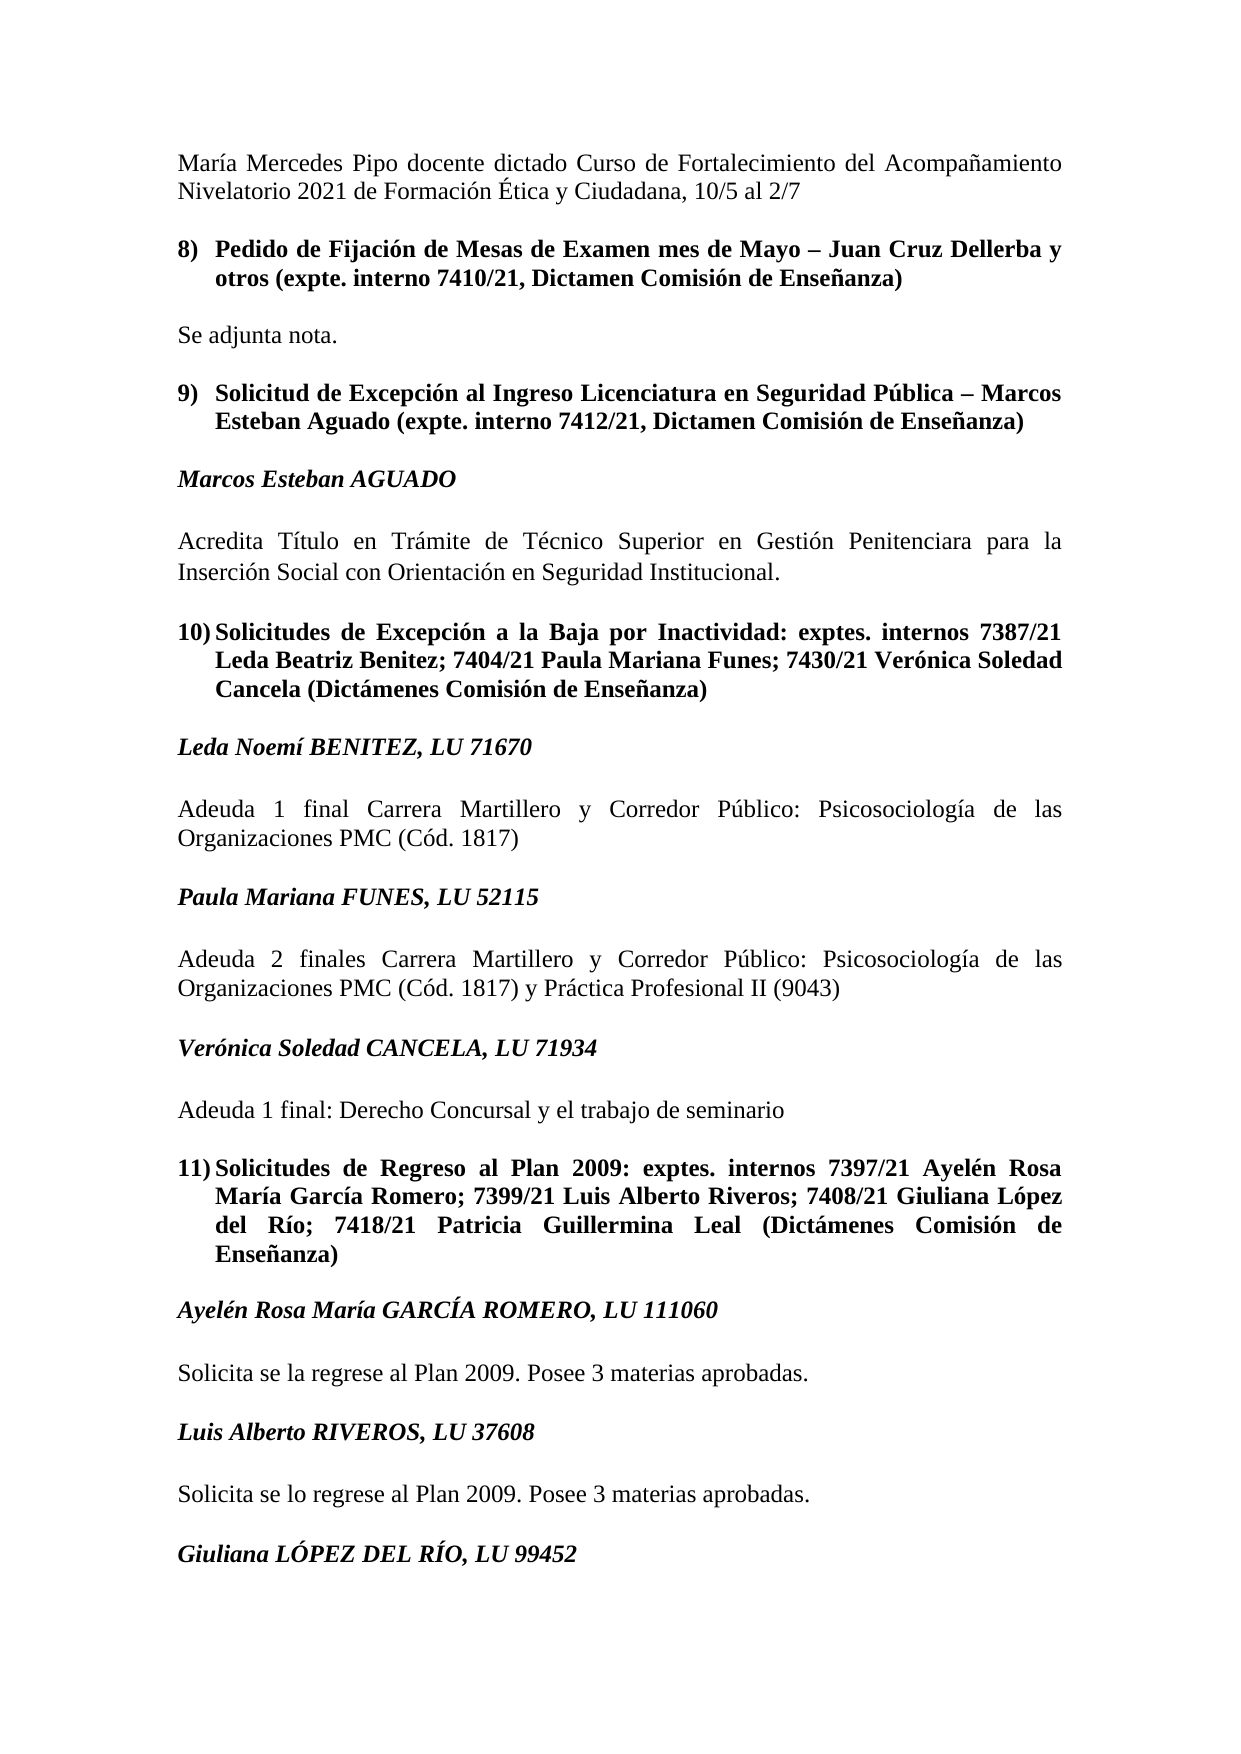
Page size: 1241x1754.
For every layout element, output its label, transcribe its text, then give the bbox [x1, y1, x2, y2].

text Solicita se la regrese al Plan 2009. Posee 3 materias aprobadas. [177, 1358, 1063, 1386]
text Solicita se lo regrese al Plan 2009. Posee 3 materias aprobadas. [177, 1479, 1063, 1508]
text María Mercedes Pipo docente dictado Curso de Fortalecimiento del Acompañamiento Nivelatorio 2021 de Formación Ética y Ciudadana, 10/5 al 2/7 [177, 148, 1063, 205]
text Marcos Esteban AGUADO [177, 464, 1063, 493]
text Adeuda 1 final: Derecho Concursal y el trabajo de seminario [177, 1095, 1063, 1124]
text Adeuda 2 finales Carrera Martillero y Corredor Público: Psicosociología de las Organizaciones PMC (Cód. 1817) y Práctica Profesional II (9043) [177, 944, 1063, 1002]
list Solicitud de Excepción al Ingreso Licenciatura en Seguridad Pública – Marcos Esteban Aguado (expte. interno 7412/21, Dictamen Comisión de Enseñanza) [177, 378, 1063, 435]
text Se adjunta nota. [177, 320, 1063, 349]
text Adeuda 1 final Carrera Martillero y Corredor Público: Psicosociología de las Organizaciones PMC (Cód. 1817) [177, 794, 1063, 851]
list Pedido de Fijación de Mesas de Examen mes de Mayo – Juan Cruz Dellerba y otros (expte. interno 7410/21, Dictamen Comisión de Enseñanza) [177, 234, 1063, 291]
text Leda Noemí BENITEZ, LU 71670 [177, 732, 1063, 761]
text Verónica Soledad CANCELA, LU 71934 [177, 1033, 1063, 1062]
text Luis Alberto RIVEROS, LU 37608 [177, 1417, 1063, 1446]
list Solicitudes de Excepción a la Baja por Inactividad: exptes. internos 7387/21 Leda Beatriz Benitez; 7404/21 Paula Mariana Funes; 7430/21 Verónica Soledad Cancela (Dictámenes Comisión de Enseñanza) [177, 617, 1063, 703]
text Paula Mariana FUNES, LU 52115 [177, 882, 1063, 911]
text Ayelén Rosa María GARCÍA ROMERO, LU 111060 [177, 1296, 1063, 1324]
list Solicitudes de Regreso al Plan 2009: exptes. internos 7397/21 Ayelén Rosa María García Romero; 7399/21 Luis Alberto Riveros; 7408/21 Giuliana López del Río; 7418/21 Patricia Guillermina Leal (Dictámenes Comisión de Enseñanza) [177, 1153, 1063, 1268]
text Giuliana LÓPEZ DEL RÍO, LU 99452 [177, 1539, 1063, 1568]
text Acredita Título en Trámite de Técnico Superior en Gestión Penitenciara para la Inserción Social con Orientación en Seguridad Institucional. [177, 526, 1063, 586]
